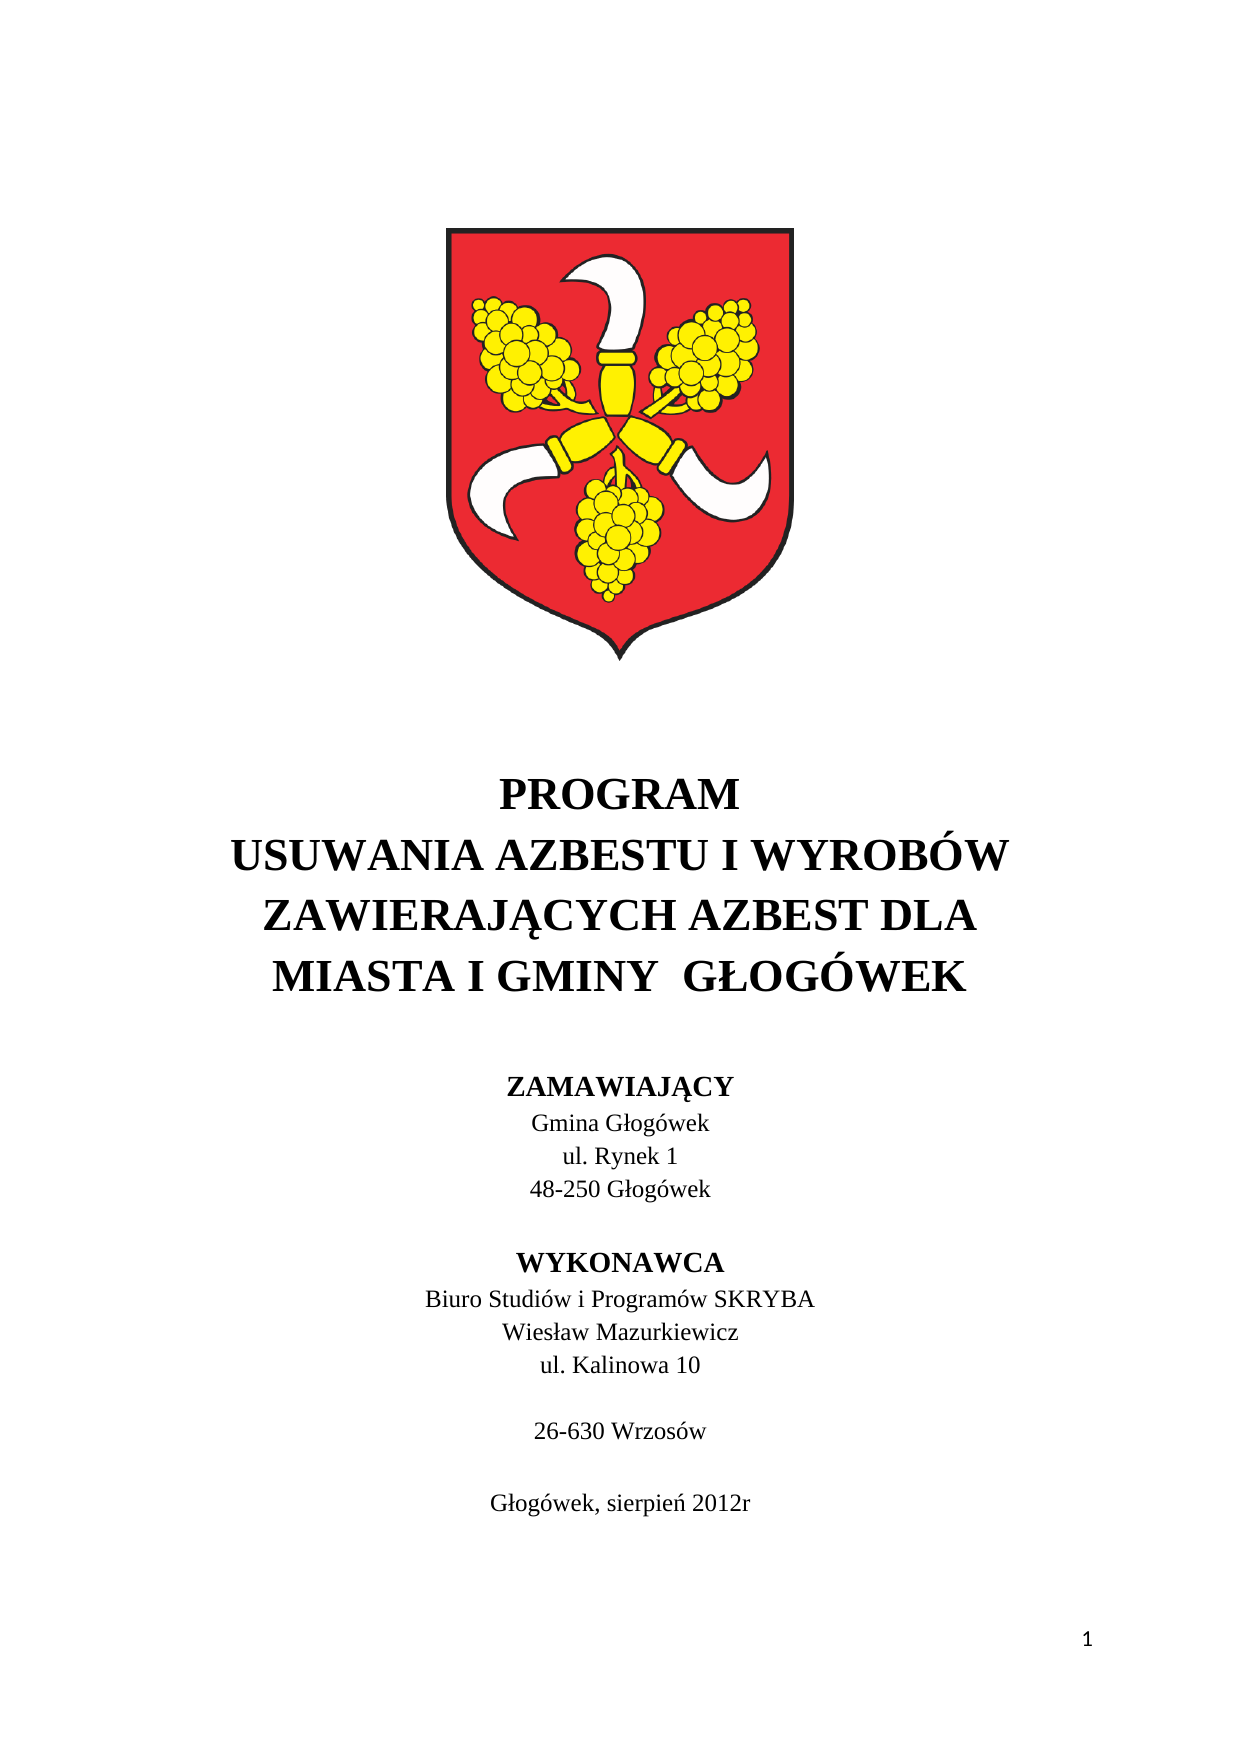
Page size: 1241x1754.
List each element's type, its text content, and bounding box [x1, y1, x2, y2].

text MIASTA I GMINY GŁOGÓWEK [148, 948, 1093, 1001]
text 48-250 Głogówek [148, 1174, 1093, 1203]
text Biuro Studiów i Programów SKRYBA [148, 1284, 1093, 1313]
text PROGRAM [148, 767, 1093, 819]
text ul. Kalinowa 10 [148, 1350, 1093, 1379]
text Wiesław Mazurkiewicz [148, 1317, 1093, 1346]
text ZAMAWIAJĄCY [148, 1069, 1093, 1103]
text ul. Rynek 1 [148, 1141, 1093, 1169]
text Gmina Głogówek [148, 1108, 1093, 1137]
picture [446, 228, 794, 661]
text WYKONAWCA [148, 1245, 1093, 1279]
text Głogówek, sierpień 2012r [148, 1488, 1093, 1516]
text 26-630 Wrzosów [148, 1416, 1093, 1445]
text USUWANIA AZBESTU I WYROBÓW ZAWIERAJĄCYCH AZBEST DLA [148, 827, 1093, 940]
